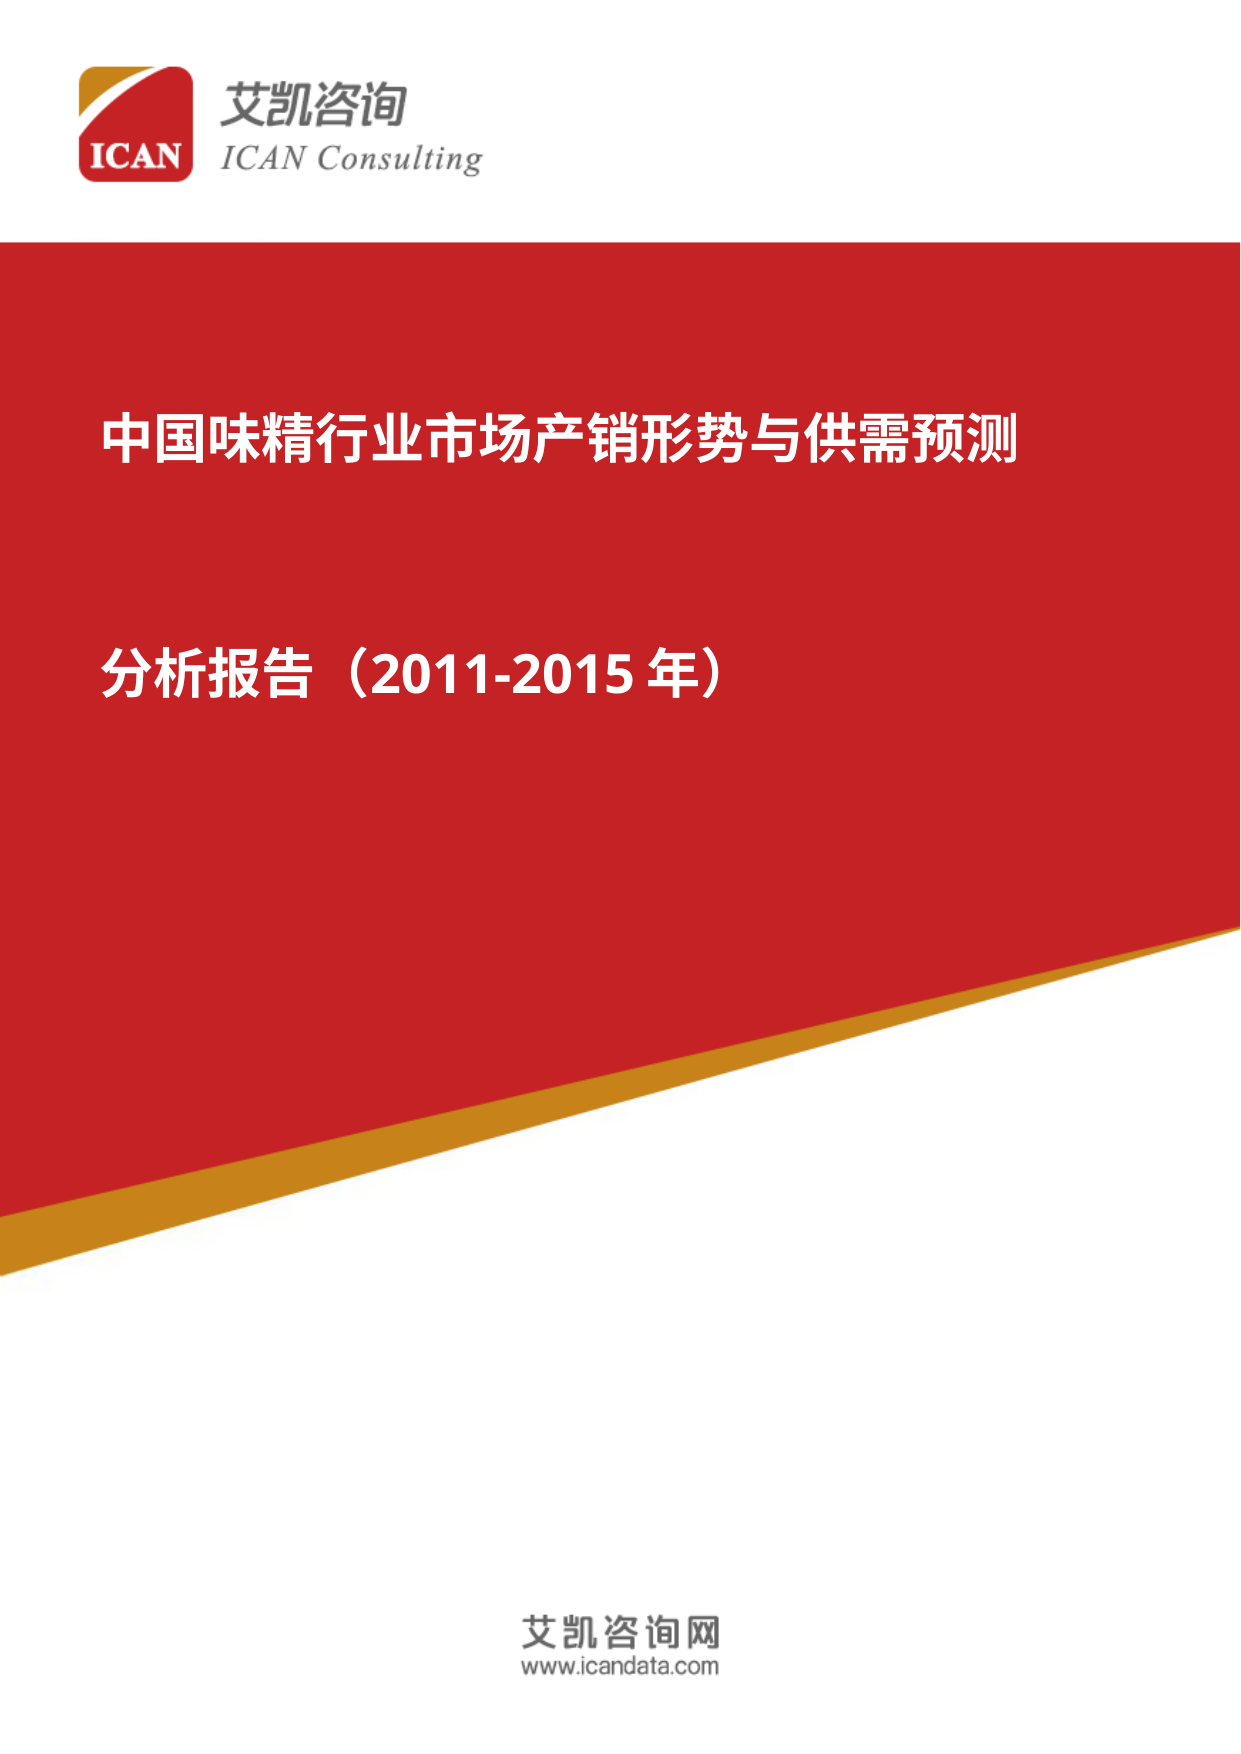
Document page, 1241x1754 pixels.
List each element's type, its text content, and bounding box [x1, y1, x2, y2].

subtitle 中国味精行业市场产销形势与供需预测分析报告（2011-2015年） [99, 386, 1053, 718]
picture [0, 5, 1241, 1754]
